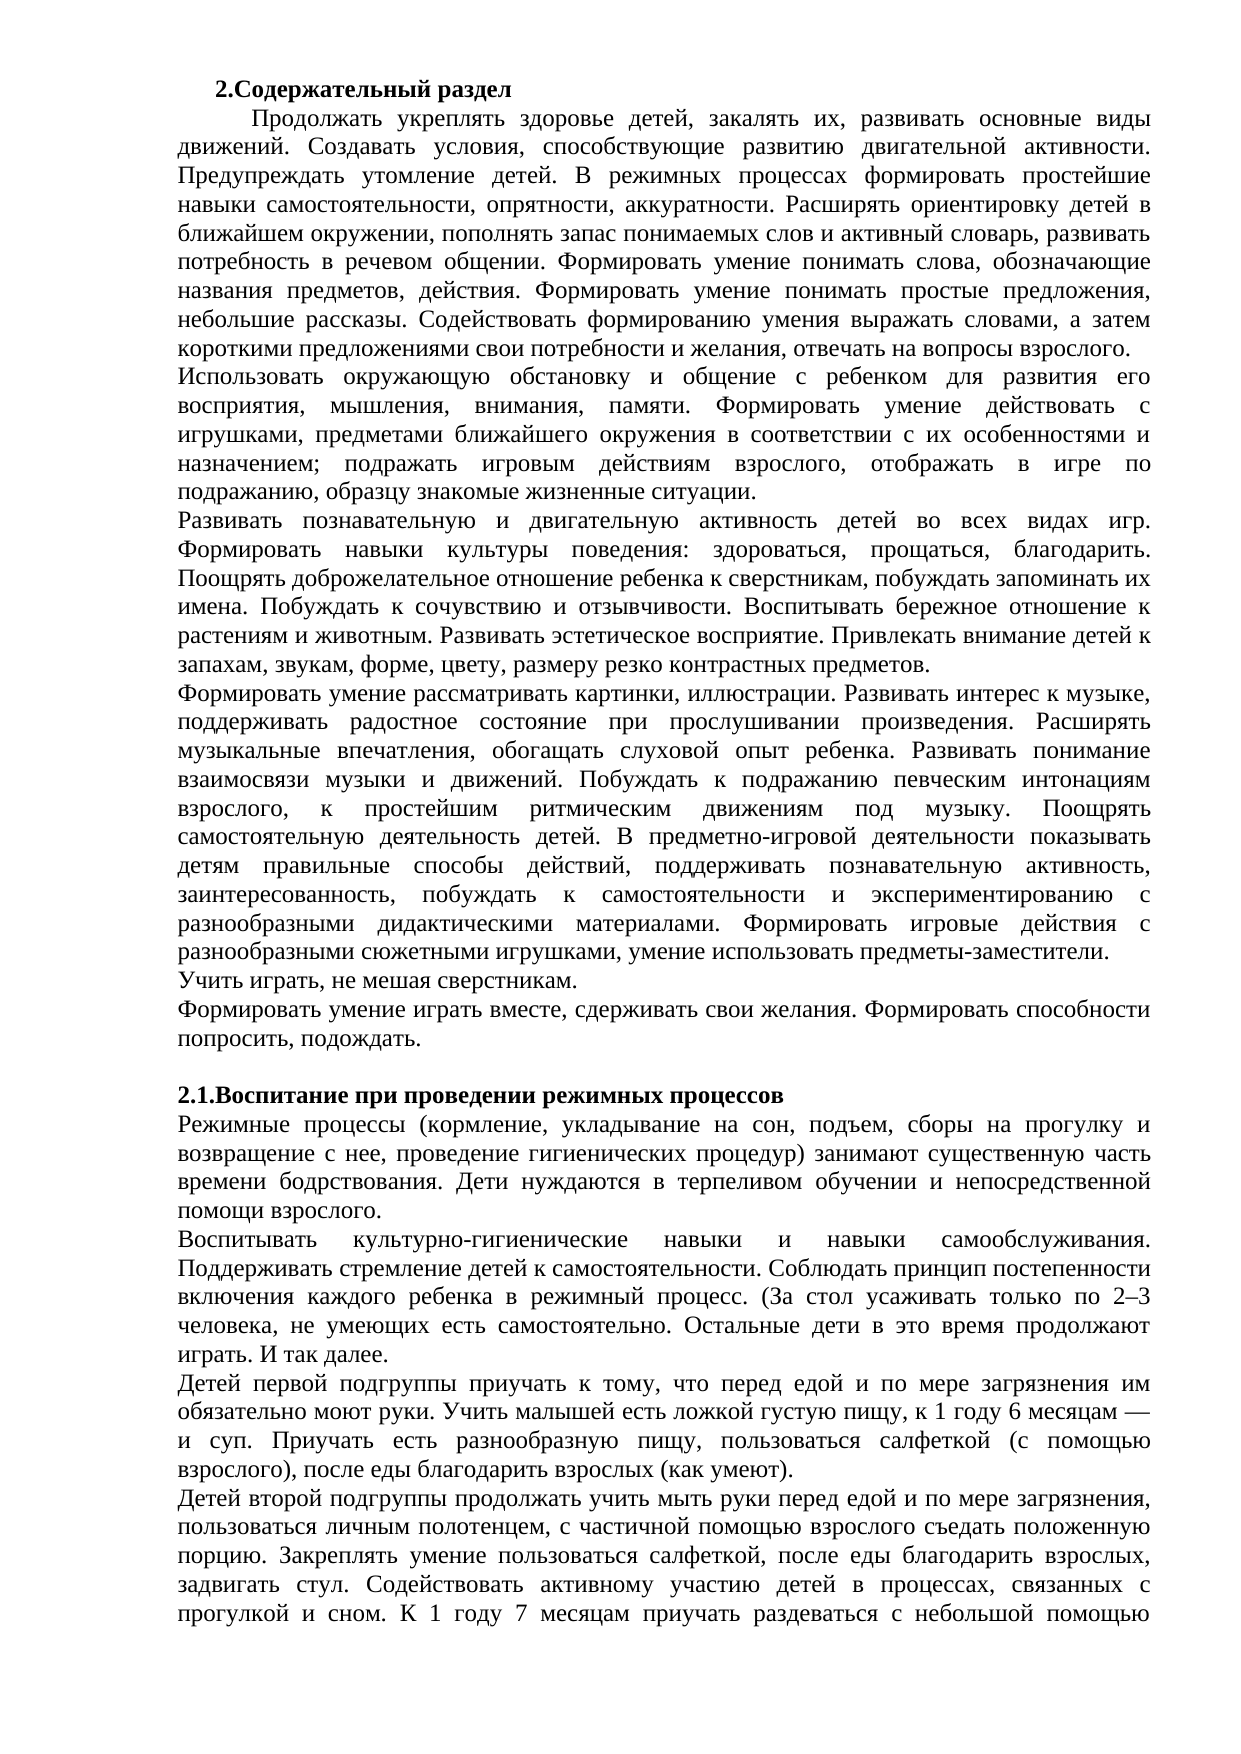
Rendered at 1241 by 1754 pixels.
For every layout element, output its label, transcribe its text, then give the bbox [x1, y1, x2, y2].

text Учить играть, не мешая сверстникам. [177, 965, 1152, 994]
text Режимные процессы (кормление, укладывание на сон, подъем, сборы на прогулку и возвращение с нее, проведение гигиенических процедур) занимают существенную часть времени бодрствования. Дети нуждаются в терпеливом обучении и непосредственной помощи взрослого. [177, 1109, 1152, 1224]
text Продолжать укреплять здоровье детей, закалять их, развивать основные виды движений. Создавать условия, способствующие развитию двигательной активности. Предупреждать утомление детей. В режимных процессах формировать простейшие навыки самостоятельности, опрятности, аккуратности. Расширять ориентировку детей в ближайшем окружении, пополнять запас понимаемых слов и активный словарь, развивать потребность в речевом общении. Формировать умение понимать слова, обозначающие названия предметов, действия. Формировать умение понимать простые предложения, небольшие рассказы. Содействовать формированию умения выражать словами, а затем короткими предложениями свои потребности и желания, отвечать на вопросы взрослого. [177, 103, 1152, 361]
text Формировать умение играть вместе, сдерживать свои желания. Формировать способности попросить, подождать. [177, 994, 1152, 1051]
text Развивать познавательную и двигательную активность детей во всех видах игр. Формировать навыки культуры поведения: здороваться, прощаться, благодарить. Поощрять доброжелательное отношение ребенка к сверстникам, побуждать запоминать их имена. Побуждать к сочувствию и отзывчивости. Воспитывать бережное отношение к растениям и животным. Развивать эстетическое восприятие. Привлекать внимание детей к запахам, звукам, форме, цвету, размеру резко контрастных предметов. [177, 505, 1152, 678]
text 2.1.Воспитание при проведении режимных процессов [177, 1080, 1152, 1109]
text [177, 1483, 1152, 1626]
text Использовать окружающую обстановку и общение с ребенком для развития его восприятия, мышления, внимания, памяти. Формировать умение действовать с игрушками, предметами ближайшего окружения в соответствии с их особенностями и назначением; подражать игровым действиям взрослого, отображать в игре по подражанию, образцу знакомые жизненные ситуации. [177, 361, 1152, 505]
text Формировать умение рассматривать картинки, иллюстрации. Развивать интерес к музыке, поддерживать радостное состояние при прослушивании произведения. Расширять музыкальные впечатления, обогащать слуховой опыт ребенка. Развивать понимание взаимосвязи музыки и движений. Побуждать к подражанию певческим интонациям взрослого, к простейшим ритмическим движениям под музыку. Поощрять самостоятельную деятельность детей. В предметно-игровой деятельности показывать детям правильные способы действий, поддерживать познавательную активность, заинтересованность, побуждать к самостоятельности и экспериментированию с разнообразными дидактическими материалами. Формировать игровые действия с разнообразными сюжетными игрушками, умение использовать предметы-заместители. [177, 678, 1152, 965]
text Воспитывать культурно-гигиенические навыки и навыки самообслуживания. Поддерживать стремление детей к самостоятельности. Соблюдать принцип постепенности включения каждого ребенка в режимный процесс. (За стол усаживать только по 2–3 человека, не умеющих есть самостоятельно. Остальные дети в это время продолжают играть. И так далее. [177, 1224, 1152, 1368]
text Детей первой подгруппы приучать к тому, что перед едой и по мере загрязнения им обязательно моют руки. Учить малышей есть ложкой густую пищу, к 1 году 6 месяцам — и суп. Приучать есть разнообразную пищу, пользоваться салфеткой (с помощью взрослого), после еды благодарить взрослых (как умеют). [177, 1368, 1152, 1483]
text 2.Содержательный раздел [215, 74, 1152, 103]
